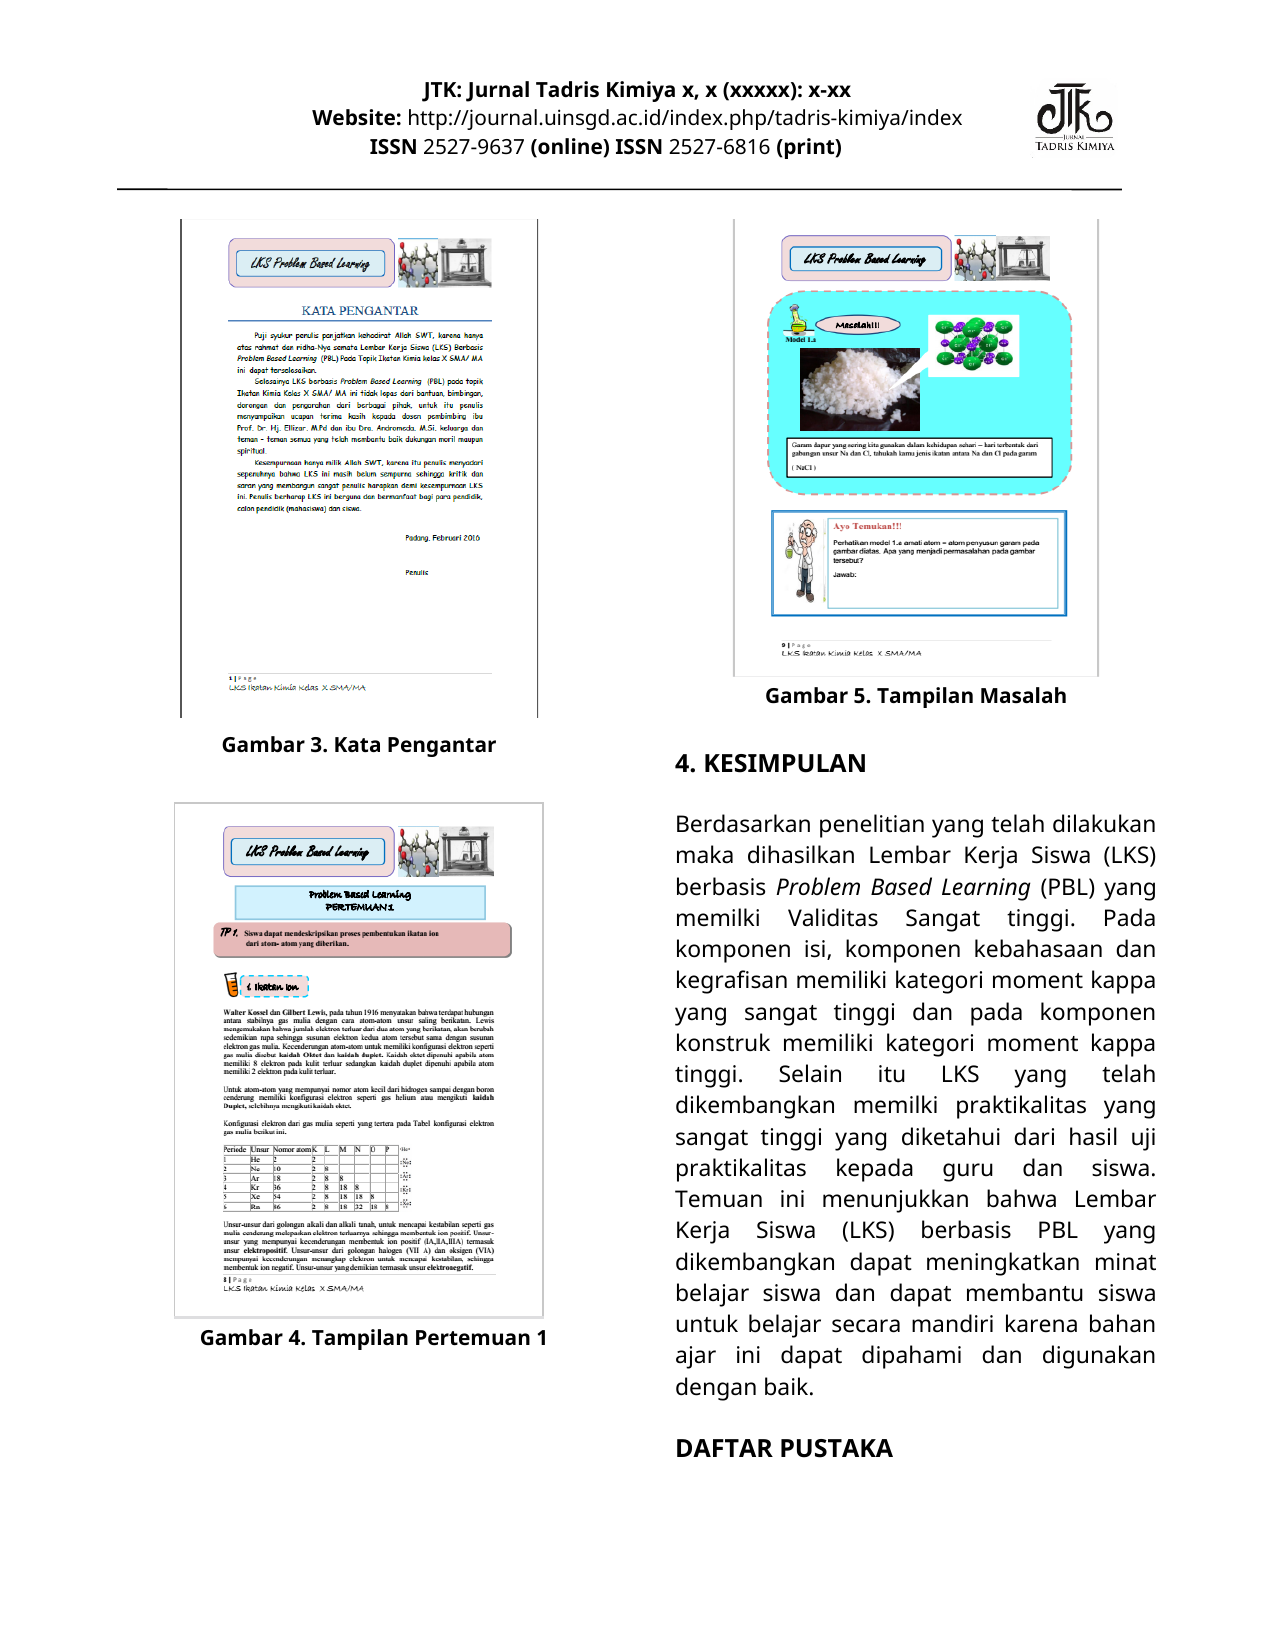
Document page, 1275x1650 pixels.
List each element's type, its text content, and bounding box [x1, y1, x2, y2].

picture [174, 802, 544, 1319]
picture [180, 219, 539, 718]
text Berdasarkan penelitian yang telah dilakukan maka dihasilkan Lembar Kerja Siswa (LKS) berbasis Problem Based Learning (PBL) yang memilki Validitas Sangat tinggi. Pada komponen isi, komponen kebahasaan dan kegrafisan memiliki kategori moment kappa yang sangat tinggi dan pada komponen konstruk memiliki kategori moment kappa tinggi. Selain itu LKS yang telah dikembangkan memilki praktikalitas yang sangat tinggi yang diketahui dari hasil uji praktikalitas kepada guru dan siswa. Temuan ini menunjukkan bahwa Lembar Kerja Siswa (LKS) berbasis PBL yang dikembangkan dapat meningkatkan minat belajar siswa dan dapat membantu siswa untuk belajar secara mandiri karena bahan ajar ini dapat dipahami dan digunakan dengan baik. [675, 808, 1157, 1402]
text DAFTAR PUSTAKA [675, 1430, 1157, 1464]
list Gambar 5. Tampilan Masalah [675, 681, 1157, 709]
picture [732, 219, 1100, 677]
text Gambar 3. Kata Pengantar [118, 730, 600, 759]
list Gambar 4. Tampilan Pertemuan 1 [148, 1323, 600, 1352]
list KESIMPULAN [675, 746, 1157, 780]
picture [1030, 78, 1118, 158]
